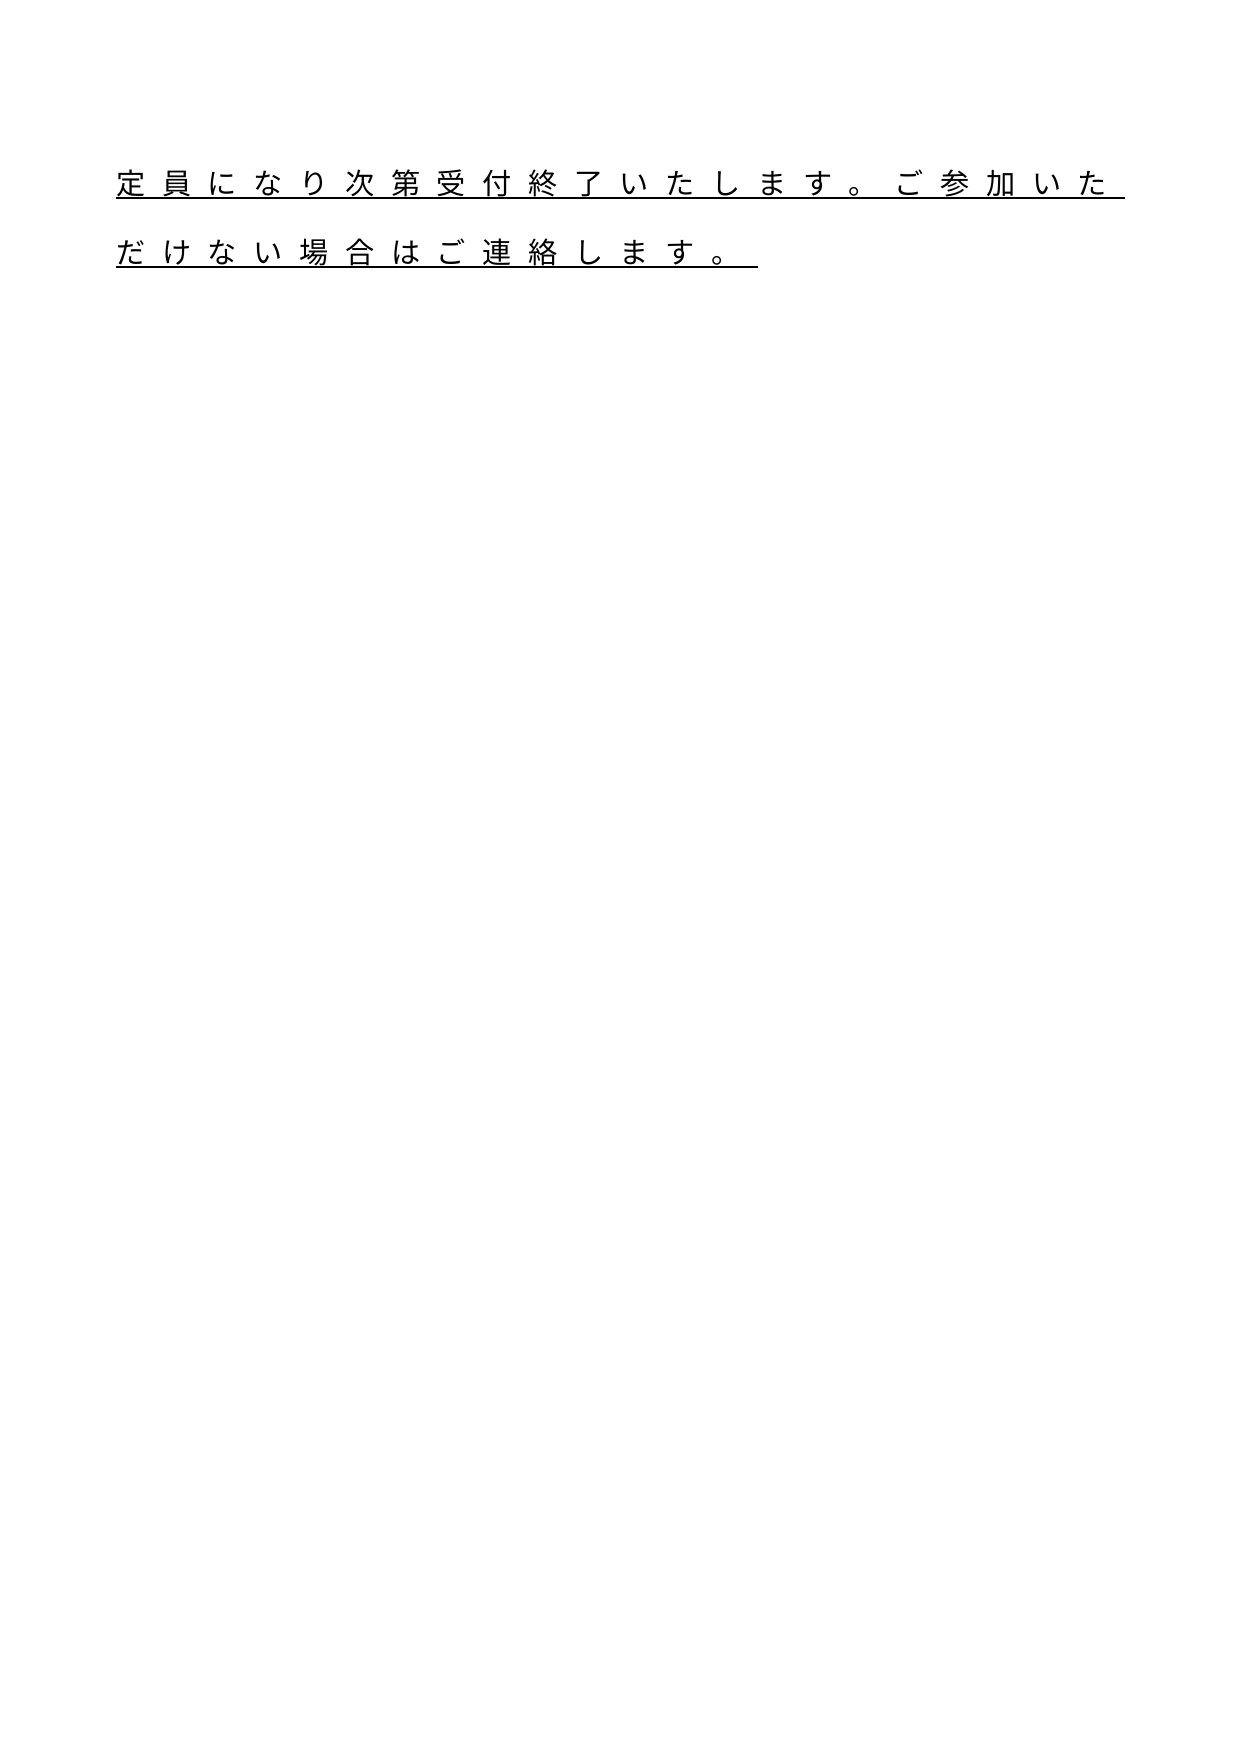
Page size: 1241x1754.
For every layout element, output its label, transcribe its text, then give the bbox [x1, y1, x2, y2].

text 定員になり次第受付終了いたします。ご参加いただけない場合はご連絡します。 [116, 199, 1124, 285]
text 定員になり次第受付終了いたします。ご参加いただけない場合はご連絡します。 [116, 147, 1124, 197]
